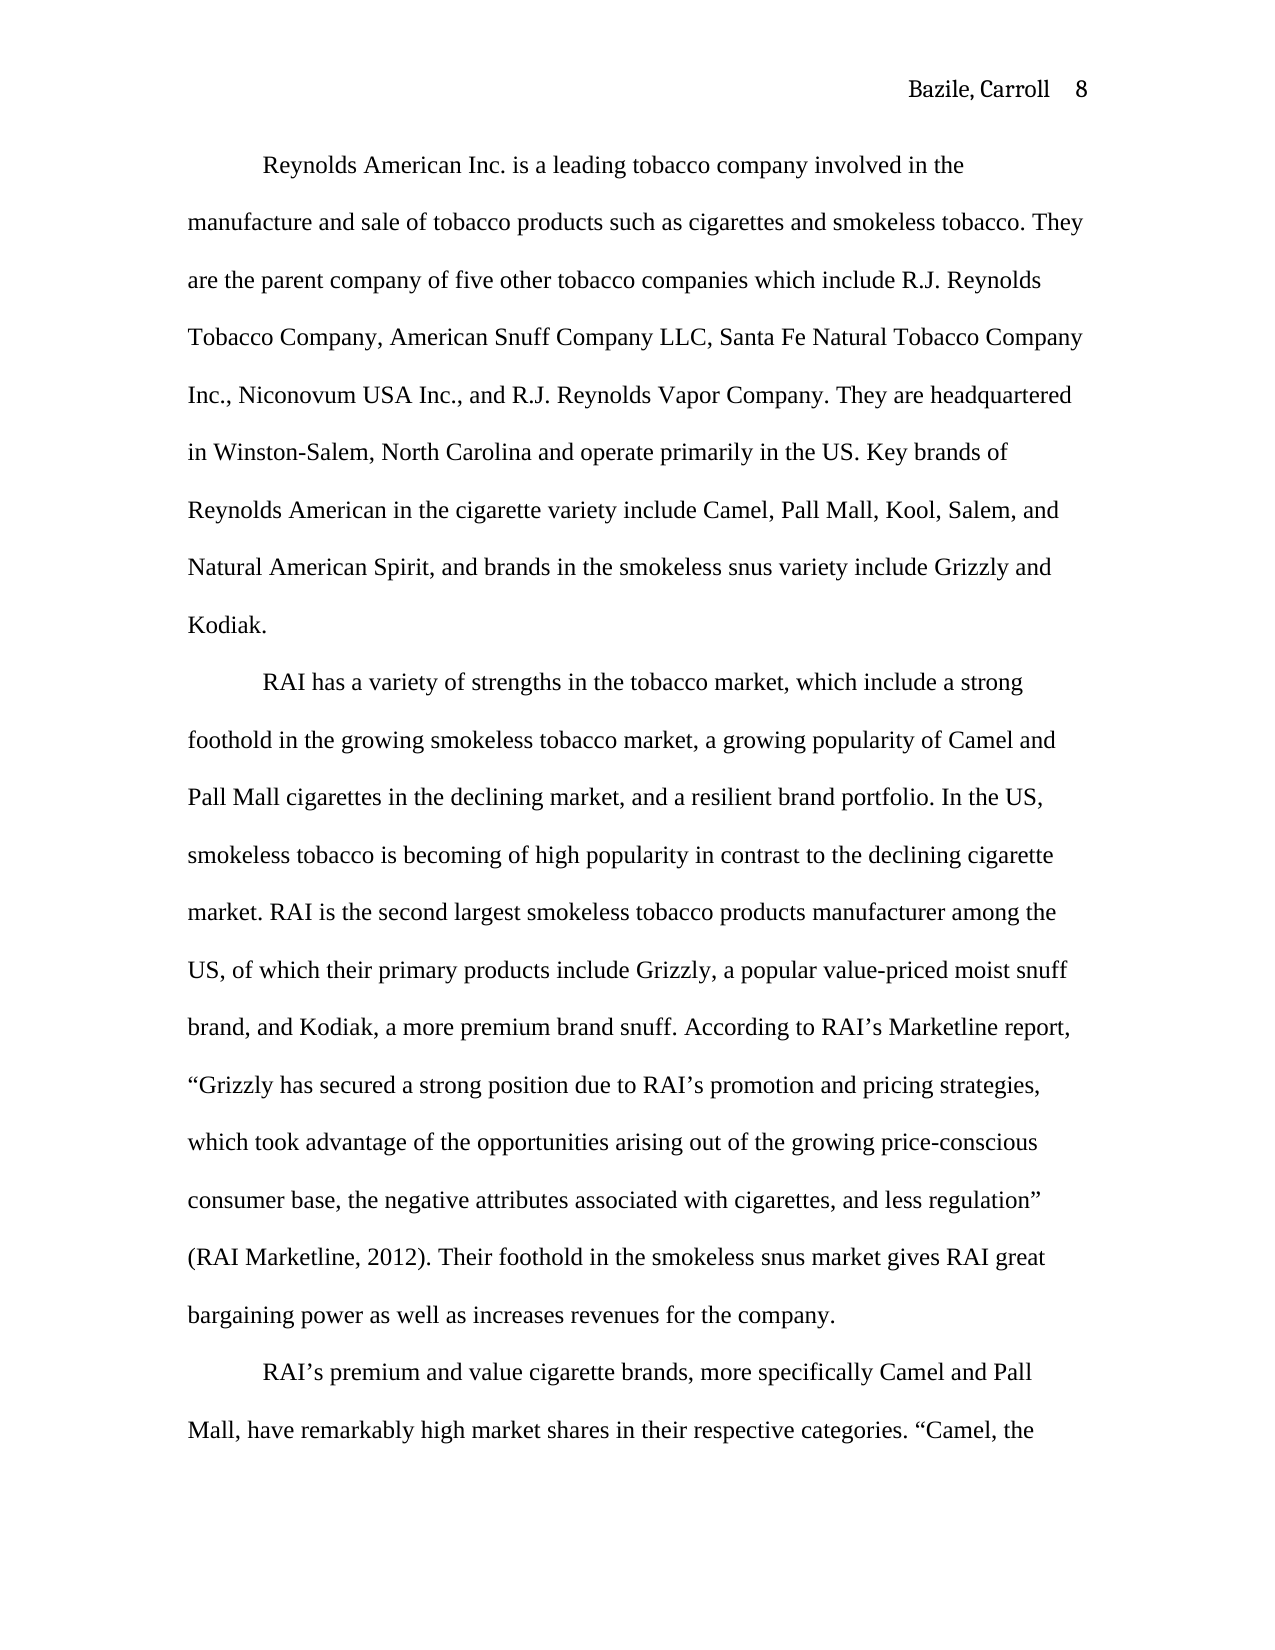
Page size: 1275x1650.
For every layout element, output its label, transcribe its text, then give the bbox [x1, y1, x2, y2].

text RAI has a variety of strengths in the tobacco market, which include a strong foothold in the growing smokeless tobacco market, a growing popularity of Camel and Pall Mall cigarettes in the declining market, and a resilient brand portfolio. In the US, smokeless tobacco is becoming of high popularity in contrast to the declining cigarette market. RAI is the second largest smokeless tobacco products manufacturer among the US, of which their primary products include Grizzly, a popular value-priced moist snuff brand, and Kodiak, a more premium brand snuff. According to RAI’s Marketline report, “Grizzly has secured a strong position due to RAI’s promotion and pricing strategies, which took advantage of the opportunities arising out of the growing price-conscious consumer base, the negative attributes associated with cigarettes, and less regulation” (RAI Marketline, 2012). Their foothold in the smokeless snus market gives RAI great bargaining power as well as increases revenues for the company. [187, 667, 1087, 1329]
text Reynolds American Inc. is a leading tobacco company involved in the manufacture and sale of tobacco products such as cigarettes and smokeless tobacco. They are the parent company of five other tobacco companies which include R.J. Reynolds Tobacco Company, American Snuff Company LLC, Santa Fe Natural Tobacco Company Inc., Niconovum USA Inc., and R.J. Reynolds Vapor Company. They are headquartered in Winston-Salem, North Carolina and operate primarily in the US. Key brands of Reynolds American in the cigarette variety include Camel, Pall Mall, Kool, Salem, and Natural American Spirit, and brands in the smokeless snus variety include Grizzly and Kodiak. [187, 150, 1087, 639]
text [187, 1357, 1087, 1444]
